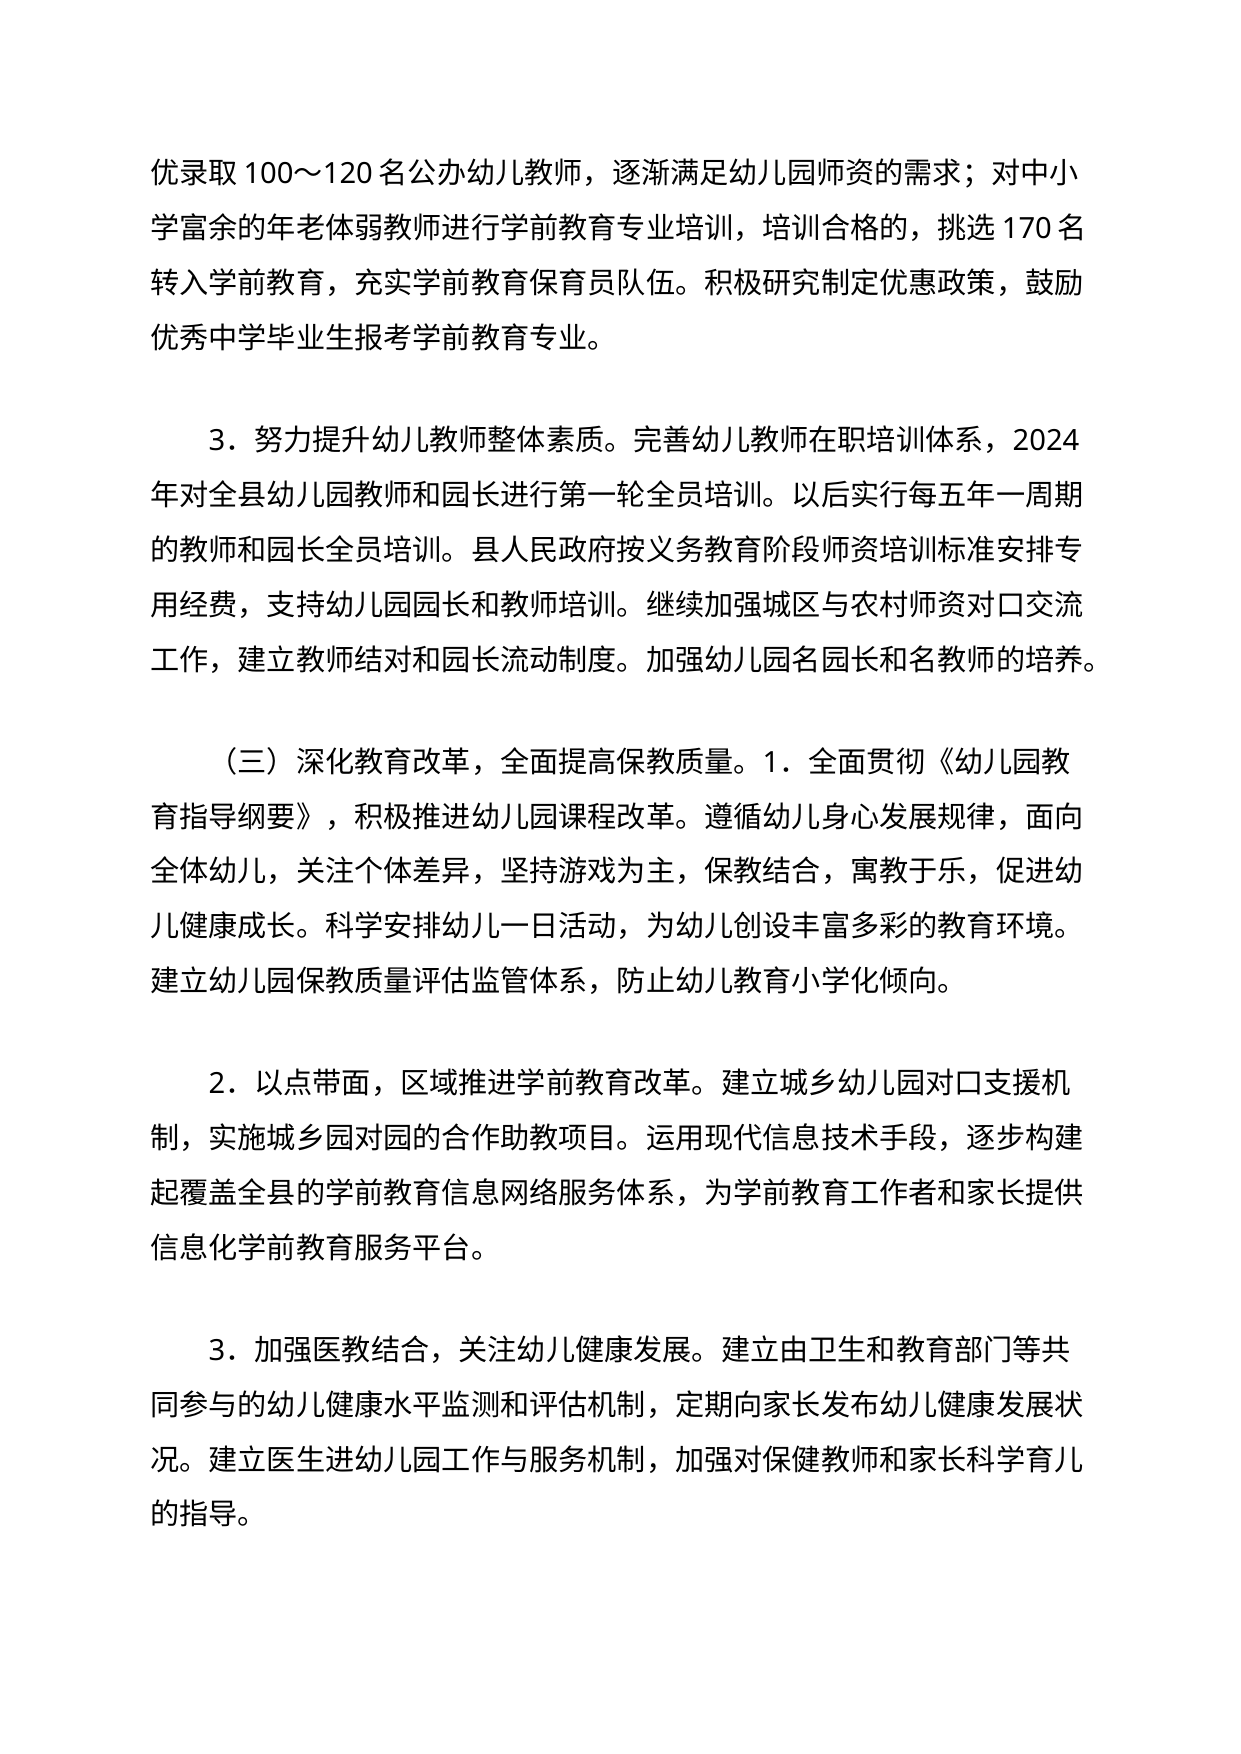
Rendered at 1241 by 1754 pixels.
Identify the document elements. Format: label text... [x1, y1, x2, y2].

text 2．以点带面，区域推进学前教育改革。建立城乡幼儿园对口支援机制，实施城乡园对园的合作助教项目。运用现代信息技术手段，逐步构建起覆盖全县的学前教育信息网络服务体系，为学前教育工作者和家长提供信息化学前教育服务平台。 [150, 1059, 1090, 1267]
text （三）深化教育改革，全面提高保教质量。1．全面贯彻《幼儿园教育指导纲要》，积极推进幼儿园课程改革。遵循幼儿身心发展规律，面向全体幼儿，关注个体差异，坚持游戏为主，保教结合，寓教于乐，促进幼儿健康成长。科学安排幼儿一日活动，为幼儿创设丰富多彩的教育环境。建立幼儿园保教质量评估监管体系，防止幼儿教育小学化倾向。 [150, 738, 1090, 1000]
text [150, 150, 1090, 357]
text 3．加强医教结合，关注幼儿健康发展。建立由卫生和教育部门等共同参与的幼儿健康水平监测和评估机制，定期向家长发布幼儿健康发展状况。建立医生进幼儿园工作与服务机制，加强对保健教师和家长科学育儿的指导。 [150, 1326, 1090, 1533]
text 3．努力提升幼儿教师整体素质。完善幼儿教师在职培训体系，2024年对全县幼儿园教师和园长进行第一轮全员培训。以后实行每五年一周期的教师和园长全员培训。县人民政府按义务教育阶段师资培训标准安排专用经费，支持幼儿园园长和教师培训。继续加强城区与农村师资对口交流工作，建立教师结对和园长流动制度。加强幼儿园名园长和名教师的培养。 [150, 417, 1090, 679]
